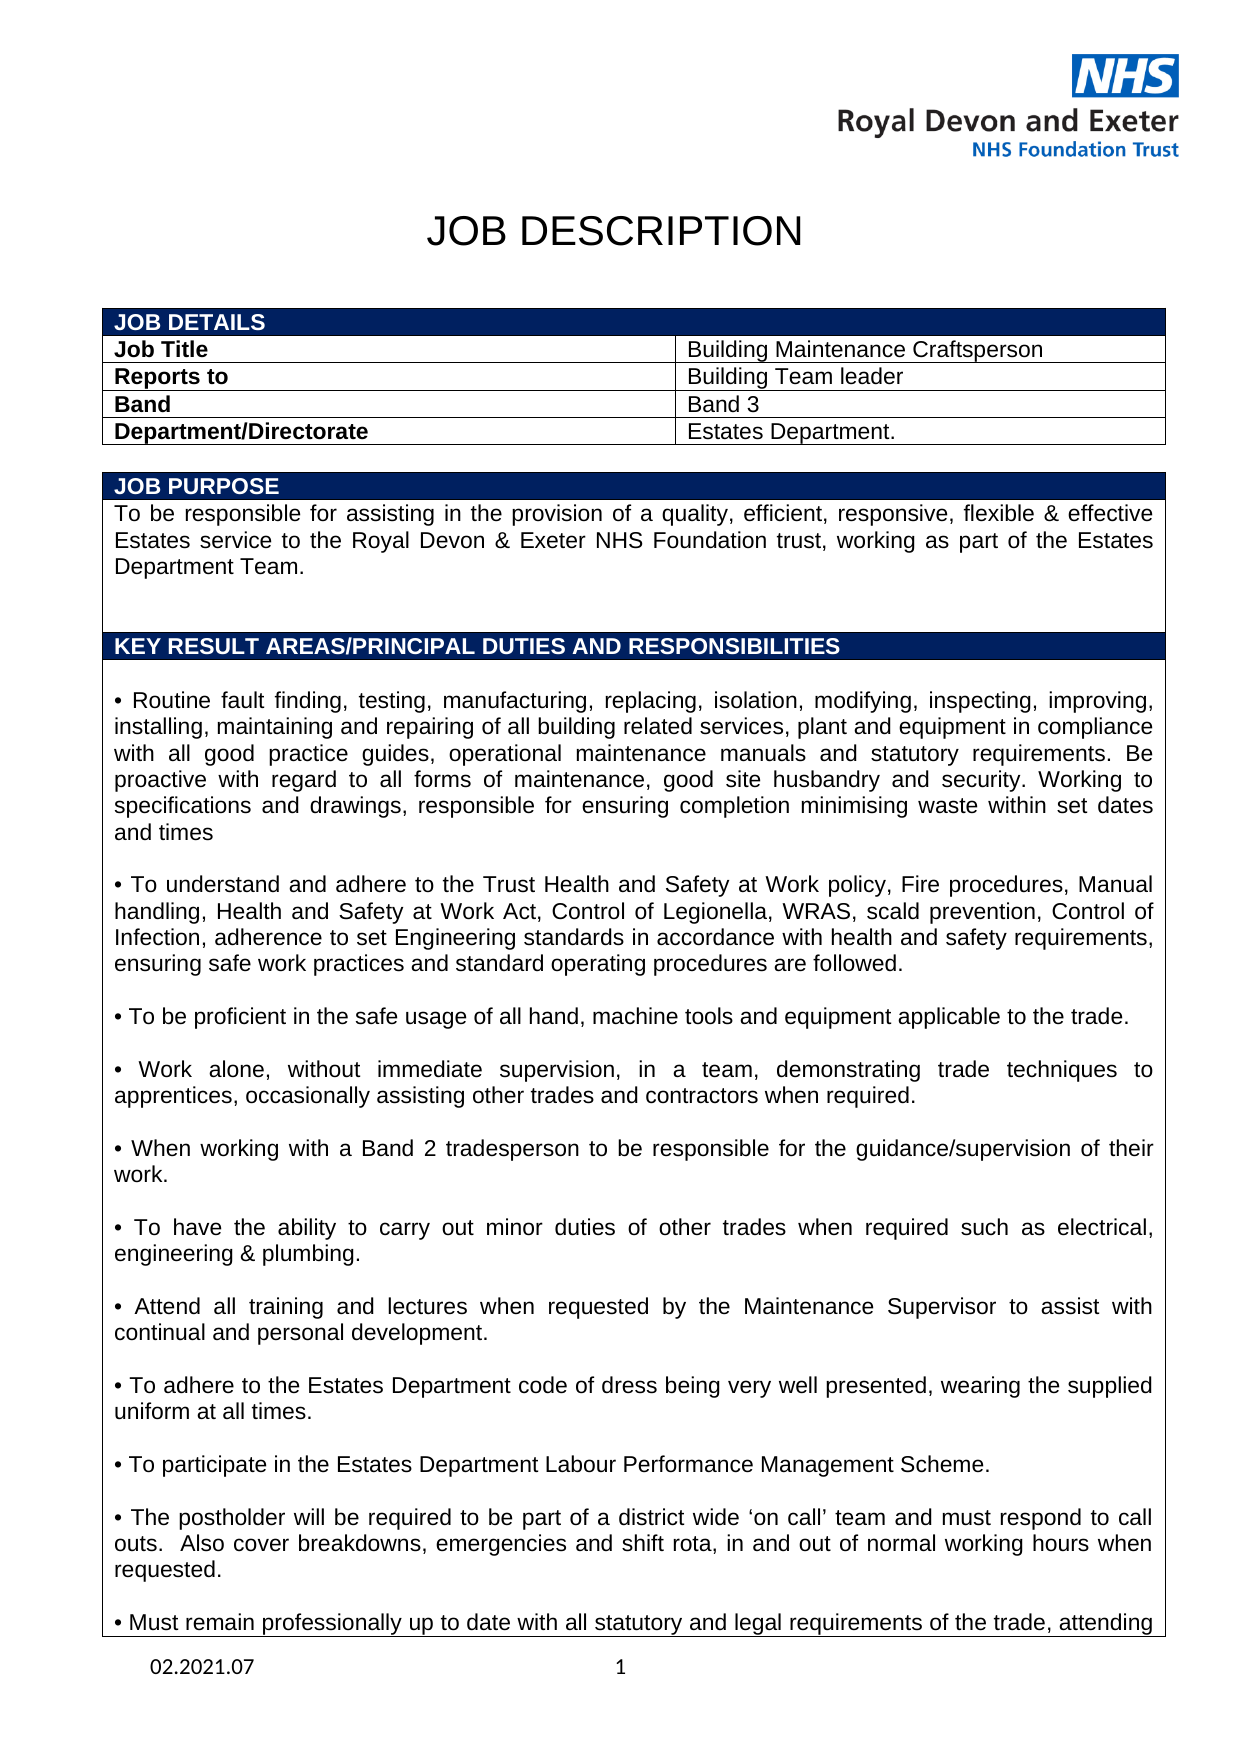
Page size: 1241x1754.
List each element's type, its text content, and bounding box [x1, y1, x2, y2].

table_cell Reports to [103, 363, 675, 389]
table_cell Department/Directorate [103, 418, 675, 444]
table_cell Band 3 [676, 391, 1165, 417]
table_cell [103, 660, 1165, 1636]
table_cell Building Team leader [676, 363, 1165, 389]
text JOB DESCRIPTION [91, 207, 1139, 255]
table_cell Job Title [103, 336, 675, 362]
table_cell Estates Department. [676, 418, 1165, 444]
picture [795, 11, 1222, 200]
table_cell KEY RESULT AREAS/PRINCIPAL DUTIES AND RESPONSIBILITIES [103, 633, 1165, 659]
table_cell To be responsible for assisting in the provision of a quality, efficient, responsive, flexible & effective Estates service to the Royal Devon & Exeter NHS Foundation trust, working as part of the Estates Department Team. [103, 500, 1165, 632]
table_cell Band [103, 391, 675, 417]
table_cell Building Maintenance Craftsperson [676, 336, 1165, 362]
table_header JOB PURPOSE [103, 473, 1165, 499]
table_header JOB DETAILS [103, 309, 1165, 335]
